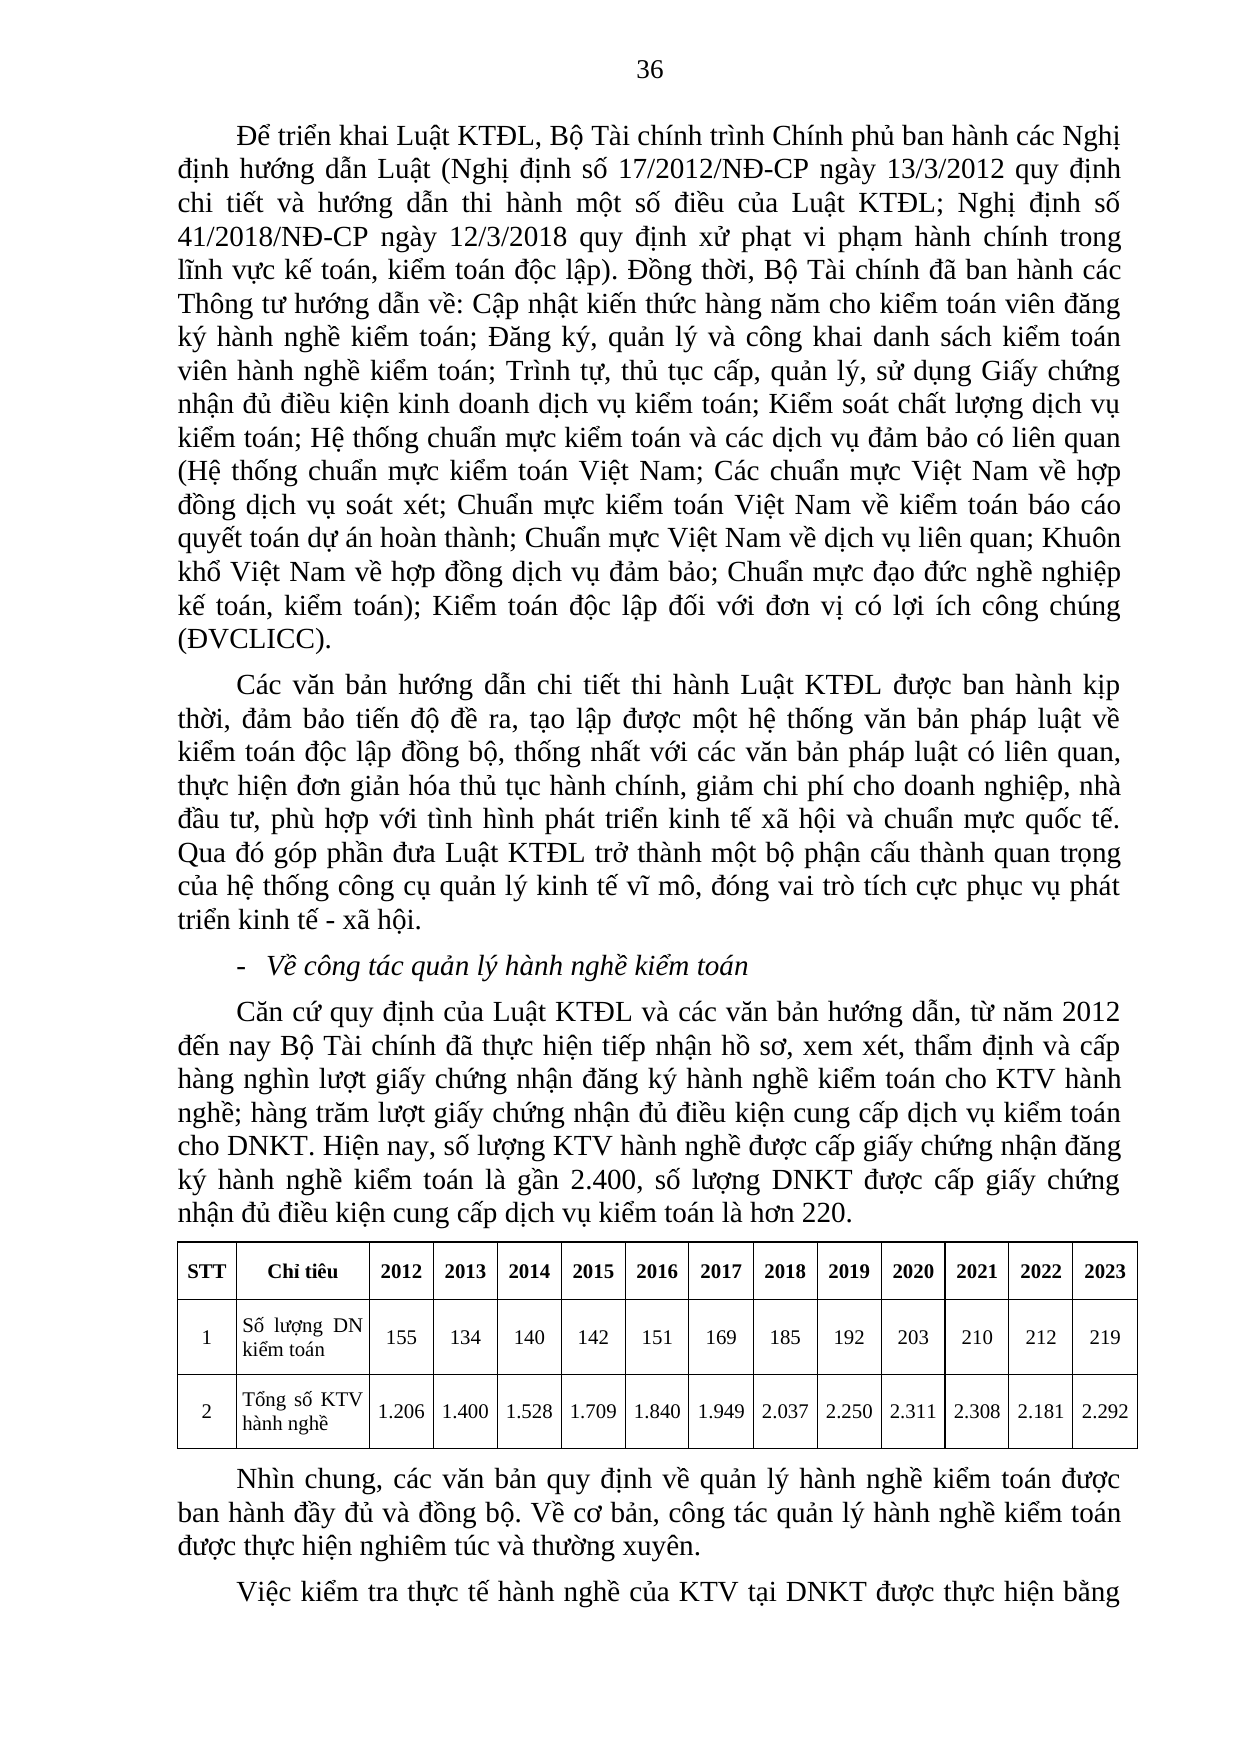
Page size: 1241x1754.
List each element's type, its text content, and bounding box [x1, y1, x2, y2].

table_cell 2.292 [1073, 1375, 1137, 1448]
table_cell 140 [498, 1300, 561, 1373]
table_header 2019 [818, 1243, 881, 1299]
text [177, 1574, 1122, 1608]
table_cell 2.308 [946, 1375, 1008, 1448]
table_cell 134 [434, 1300, 497, 1373]
table_header STT [178, 1243, 236, 1299]
table_cell 2.311 [882, 1375, 944, 1448]
table_cell 2.037 [754, 1375, 817, 1448]
table_cell 169 [689, 1300, 753, 1373]
table_header 2022 [1009, 1243, 1072, 1299]
table_cell Số lượng DN kiểm toán [237, 1300, 369, 1373]
text Các văn bản hướng dẫn chi tiết thi hành Luật KTĐL được ban hành kịp thời, đảm bảo tiến độ đề ra, tạo lập được một hệ thống văn bản pháp luật về kiểm toán độc lập đồng bộ, thống nhất với các văn bản pháp luật có liên quan, thực hiện đơn giản hóa thủ tục hành chính, giảm chi phí cho doanh nghiệp, nhà đầu tư, phù hợp với tình hình phát triển kinh tế xã hội và chuẩn mực quốc tế. Qua đó góp phần đưa Luật KTĐL trở thành một bộ phận cấu thành quan trọng của hệ thống công cụ quản lý kinh tế vĩ mô, đóng vai trò tích cực phục vụ phát triển kinh tế - xã hội. [177, 667, 1122, 936]
table_header 2016 [626, 1243, 688, 1299]
text Để triển khai Luật KTĐL, Bộ Tài chính trình Chính phủ ban hành các Nghị định hướng dẫn Luật (Nghị định số 17/2012/NĐ-CP ngày 13/3/2012 quy định chi tiết và hướng dẫn thi hành một số điều của Luật KTĐL; Nghị định số 41/2018/NĐ-CP ngày 12/3/2018 quy định xử phạt vi phạm hành chính trong lĩnh vực kế toán, kiểm toán độc lập). Đồng thời, Bộ Tài chính đã ban hành các Thông tư hướng dẫn về: Cập nhật kiến thức hàng năm cho kiểm toán viên đăng ký hành nghề kiểm toán; Đăng ký, quản lý và công khai danh sách kiểm toán viên hành nghề kiểm toán; Trình tự, thủ tục cấp, quản lý, sử dụng Giấy chứng nhận đủ điều kiện kinh doanh dịch vụ kiểm toán; Kiểm soát chất lượng dịch vụ kiểm toán; Hệ thống chuẩn mực kiểm toán và các dịch vụ đảm bảo có liên quan (Hệ thống chuẩn mực kiểm toán Việt Nam; Các chuẩn mực Việt Nam về hợp đồng dịch vụ soát xét; Chuẩn mực kiểm toán Việt Nam về kiểm toán báo cáo quyết toán dự án hoàn thành; Chuẩn mực Việt Nam về dịch vụ liên quan; Khuôn khổ Việt Nam về hợp đồng dịch vụ đảm bảo; Chuẩn mực đạo đức nghề nghiệp kế toán, kiểm toán); Kiểm toán độc lập đối với đơn vị có lợi ích công chúng (ĐVCLICC). [177, 118, 1122, 655]
table_cell 151 [626, 1300, 688, 1373]
table_cell 1.949 [689, 1375, 753, 1448]
table_cell 1.840 [626, 1375, 688, 1448]
table_header 2018 [754, 1243, 817, 1299]
text - Về công tác quản lý hành nghề kiểm toán [177, 948, 1122, 982]
table_cell 212 [1009, 1300, 1072, 1373]
table_cell 2.250 [818, 1375, 881, 1448]
table_cell 203 [882, 1300, 944, 1373]
text Nhìn chung, các văn bản quy định về quản lý hành nghề kiểm toán được ban hành đầy đủ và đồng bộ. Về cơ bản, công tác quản lý hành nghề kiểm toán được thực hiện nghiêm túc và thường xuyên. [177, 1461, 1122, 1562]
table_cell 155 [370, 1300, 433, 1373]
table_cell 1.206 [370, 1375, 433, 1448]
table_header 2021 [946, 1243, 1008, 1299]
table_cell 219 [1073, 1300, 1137, 1373]
table_cell 185 [754, 1300, 817, 1373]
table_cell 210 [946, 1300, 1008, 1373]
table_cell 192 [818, 1300, 881, 1373]
table_header 2020 [882, 1243, 944, 1299]
text Căn cứ quy định của Luật KTĐL và các văn bản hướng dẫn, từ năm 2012 đến nay Bộ Tài chính đã thực hiện tiếp nhận hồ sơ, xem xét, thẩm định và cấp hàng nghìn lượt giấy chứng nhận đăng ký hành nghề kiểm toán cho KTV hành nghề; hàng trăm lượt giấy chứng nhận đủ điều kiện cung cấp dịch vụ kiểm toán cho DNKT. Hiện nay, số lượng KTV hành nghề được cấp giấy chứng nhận đăng ký hành nghề kiểm toán là gần 2.400, số lượng DNKT được cấp giấy chứng nhận đủ điều kiện cung cấp dịch vụ kiểm toán là hơn 220. [177, 994, 1122, 1229]
table_header 2014 [498, 1243, 561, 1299]
table_header 2017 [689, 1243, 753, 1299]
table_cell 142 [562, 1300, 625, 1373]
table_header 2023 [1073, 1243, 1137, 1299]
table_header 2013 [434, 1243, 497, 1299]
table_cell 2.181 [1009, 1375, 1072, 1448]
table_cell 1 [178, 1300, 236, 1373]
table_cell 1.528 [498, 1375, 561, 1448]
table_cell 1.400 [434, 1375, 497, 1448]
table_header Chỉ tiêu [237, 1243, 369, 1299]
table_header 2012 [370, 1243, 433, 1299]
table_cell 1.709 [562, 1375, 625, 1448]
table_header 2015 [562, 1243, 625, 1299]
table_cell Tổng số KTV hành nghề [237, 1375, 369, 1448]
table_cell 2 [178, 1375, 236, 1448]
